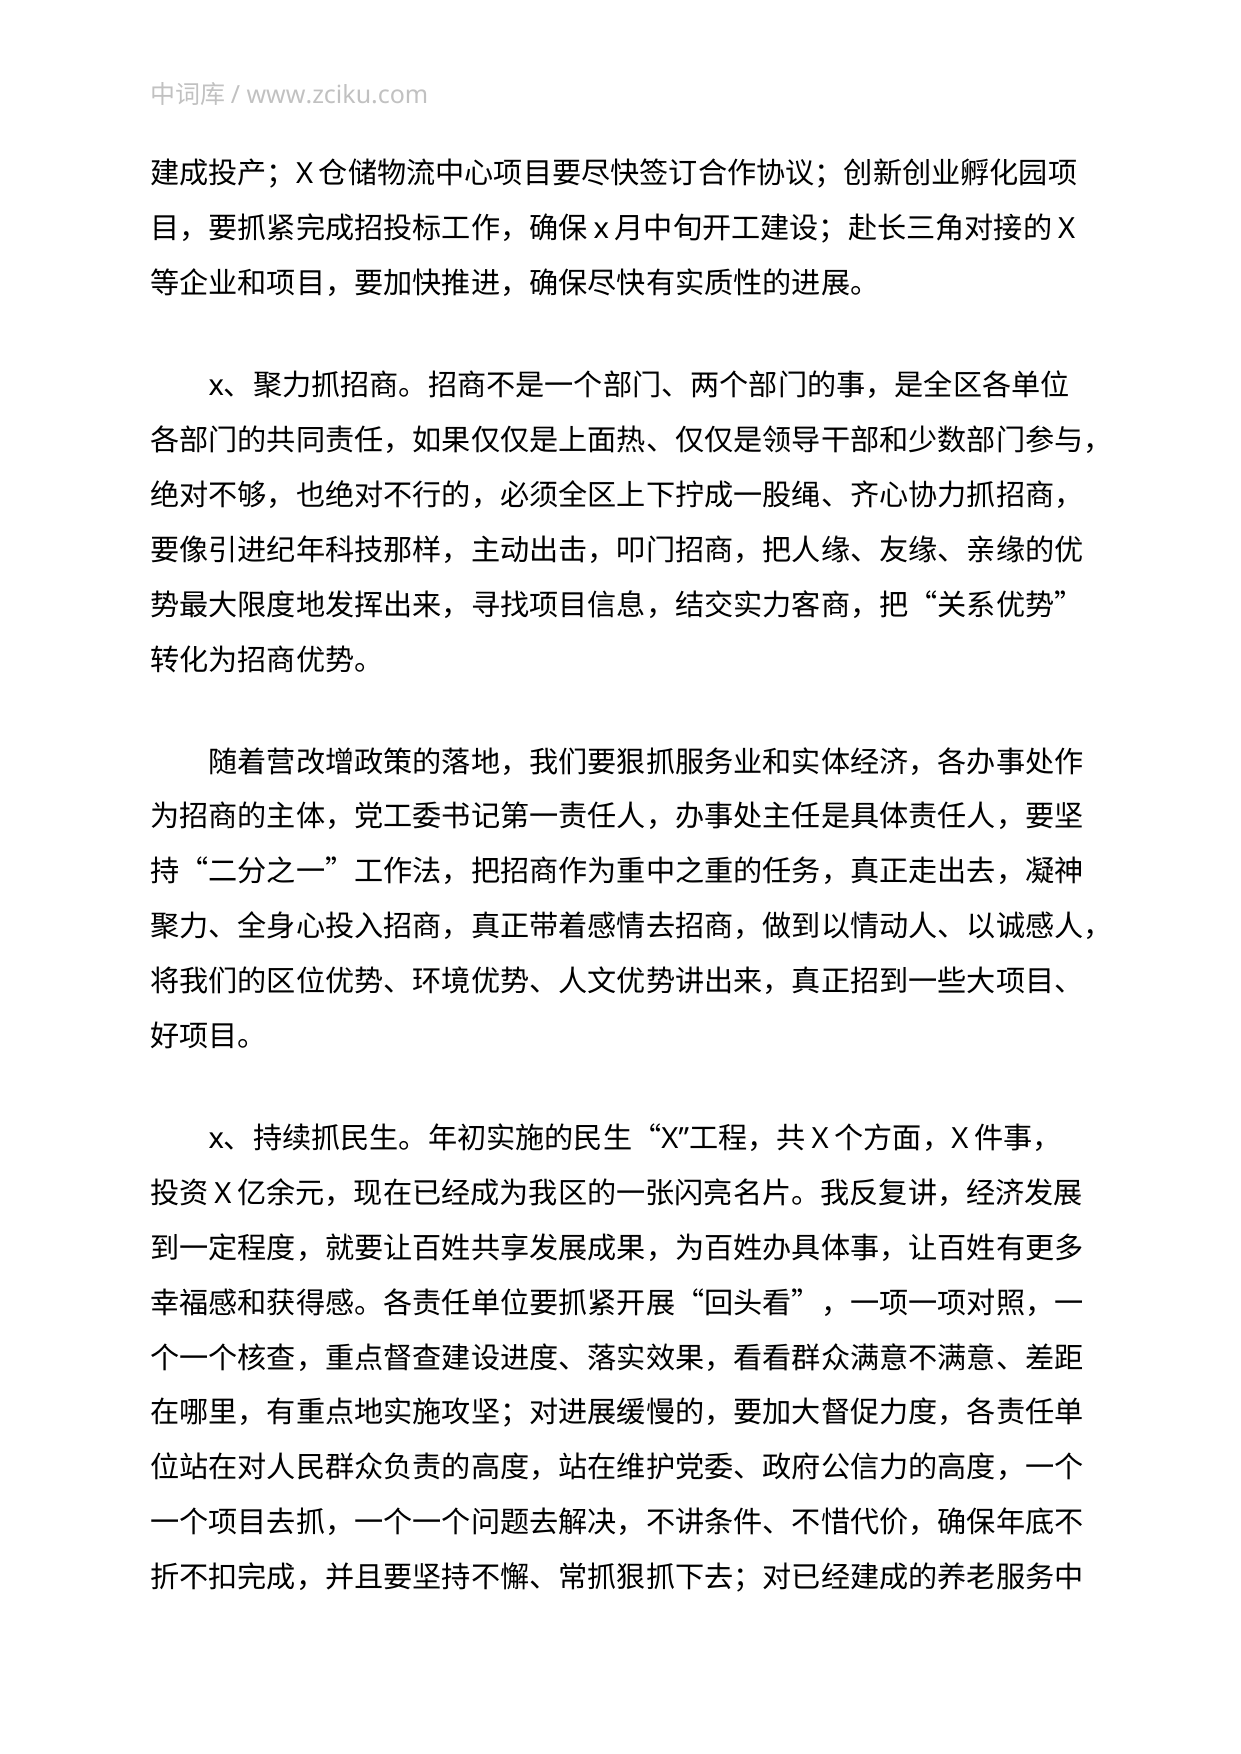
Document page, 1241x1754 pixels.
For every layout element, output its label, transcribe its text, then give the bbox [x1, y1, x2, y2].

text x、聚力抓招商。招商不是一个部门、两个部门的事，是全区各单位各部门的共同责任，如果仅仅是上面热、仅仅是领导干部和少数部门参与，绝对不够，也绝对不行的，必须全区上下拧成一股绳、齐心协力抓招商，要像引进纪年科技那样，主动出击，叩门招商，把人缘、友缘、亲缘的优势最大限度地发挥出来，寻找项目信息，结交实力客商，把“关系优势”转化为招商优势。 [150, 362, 1090, 679]
text 随着营改增政策的落地，我们要狠抓服务业和实体经济，各办事处作为招商的主体，党工委书记第一责任人，办事处主任是具体责任人，要坚持“二分之一”工作法，把招商作为重中之重的任务，真正走出去，凝神聚力、全身心投入招商，真正带着感情去招商，做到以情动人、以诚感人，将我们的区位优势、环境优势、人文优势讲出来，真正招到一些大项目、好项目。 [150, 738, 1090, 1055]
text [150, 1114, 1090, 1596]
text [150, 150, 1090, 302]
